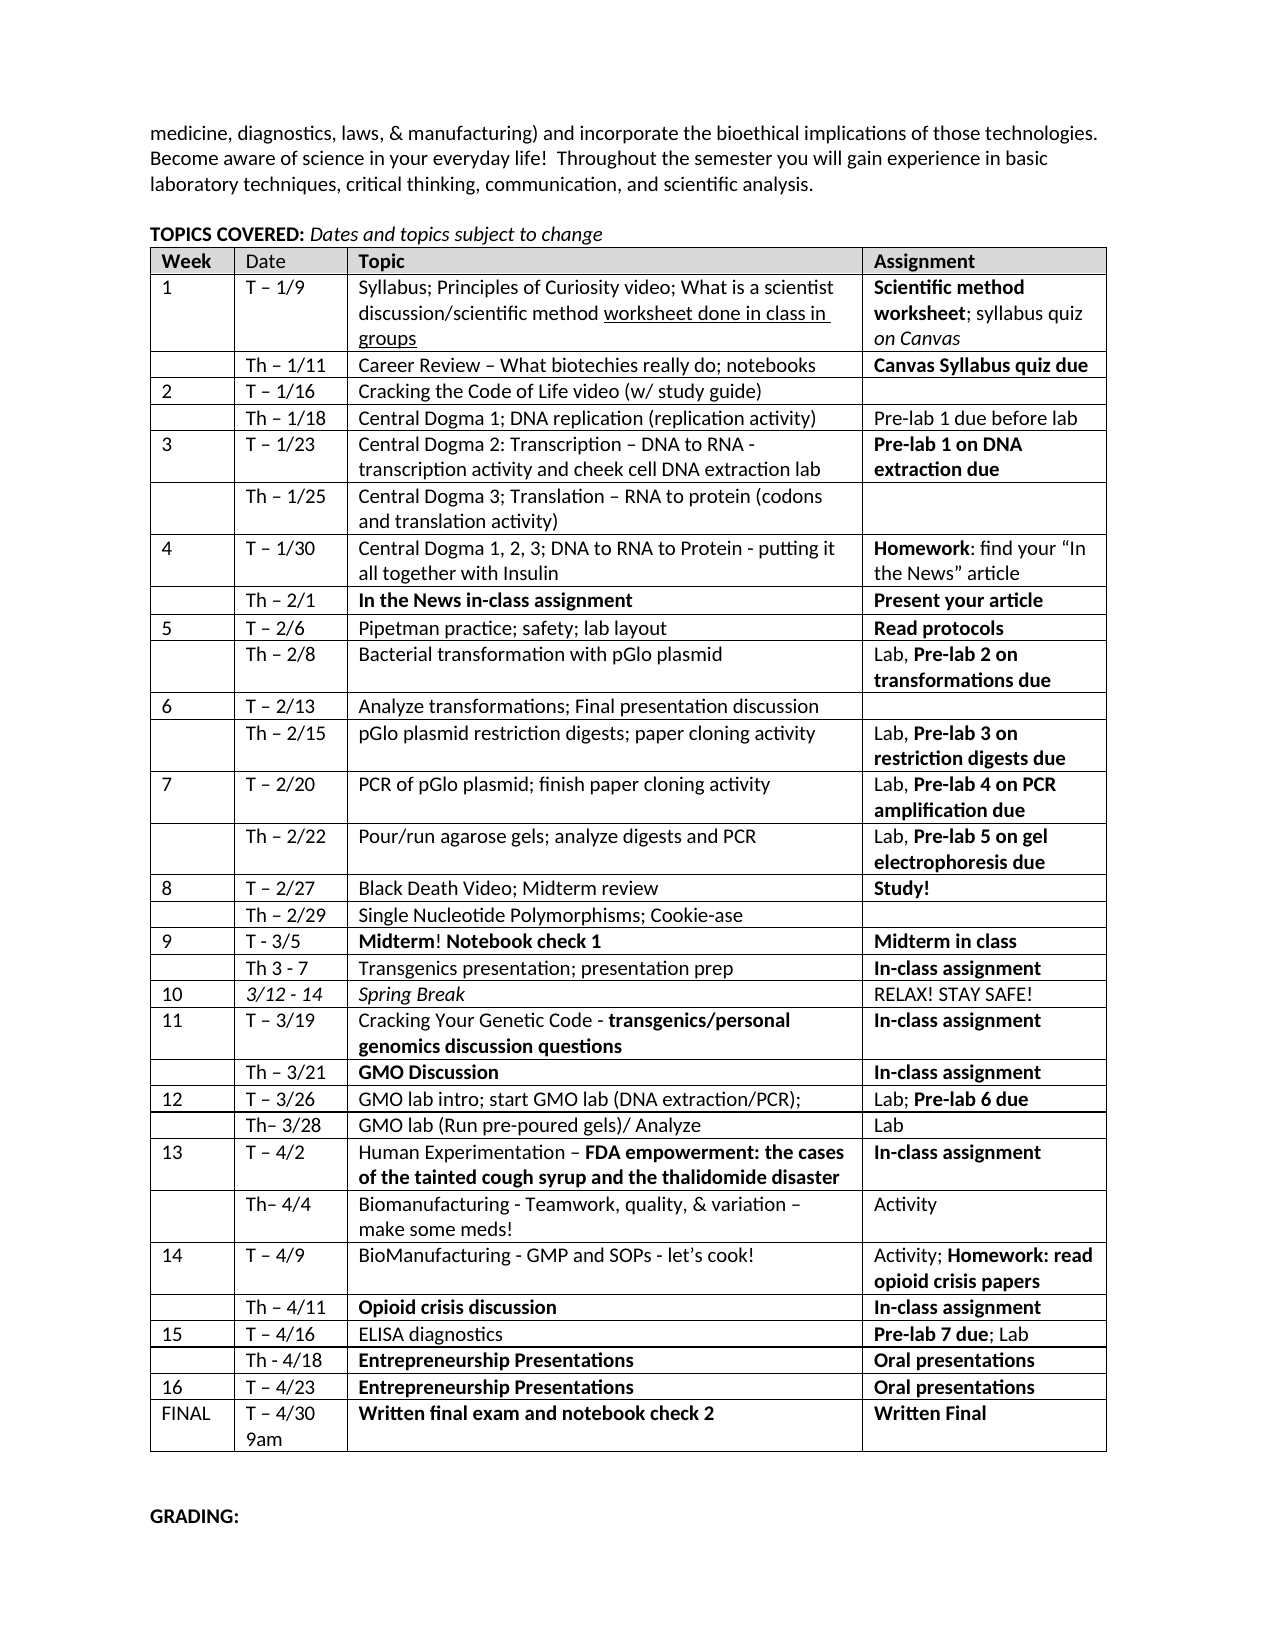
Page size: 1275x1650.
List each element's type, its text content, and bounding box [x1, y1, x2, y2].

table_cell Th – 1/18 [235, 405, 347, 430]
table_cell Scientific method worksheet; syllabus quiz on Canvas [863, 275, 1106, 351]
table_cell Pipetman practice; safety; lab layout [348, 615, 862, 640]
table_cell Th– 3/28 [235, 1113, 347, 1138]
table_cell Cracking Your Genetic Code - transgenics/personal genomics discussion questions [348, 1008, 862, 1058]
table_cell [151, 1191, 234, 1242]
table_cell Pre-lab 1 on DNA extraction due [863, 431, 1106, 482]
table_cell T – 1/16 [235, 378, 347, 404]
table_cell Oral presentations [863, 1348, 1106, 1373]
table_cell Written final exam and notebook check 2 [348, 1400, 862, 1451]
table_cell [151, 1113, 234, 1138]
table_cell Activity; Homework: read opioid crisis papers [863, 1243, 1106, 1293]
table_cell T – 2/27 [235, 875, 347, 901]
table_cell 10 [151, 981, 234, 1007]
table_cell Written Final [863, 1400, 1106, 1451]
table_header Topic [348, 248, 862, 273]
table_cell Lab, Pre-lab 2 on transformations due [863, 641, 1106, 692]
table_cell Th – 1/25 [235, 483, 347, 534]
table_cell [151, 483, 234, 534]
table_cell Midterm in class [863, 928, 1106, 954]
table_cell Entrepreneurship Presentations [348, 1374, 862, 1399]
table_cell T – 1/30 [235, 535, 347, 586]
table_cell Lab; Pre-lab 6 due [863, 1086, 1106, 1111]
table_cell [151, 587, 234, 614]
table_cell ELISA diagnostics [348, 1321, 862, 1346]
table_cell Central Dogma 2: Transcription – DNA to RNA -transcription activity and cheek cell DNA extraction lab [348, 431, 862, 482]
table_cell 16 [151, 1374, 234, 1399]
table_cell T – 2/20 [235, 772, 347, 822]
table_cell [151, 352, 234, 377]
table_cell Pre-lab 1 due before lab [863, 405, 1106, 430]
table_cell T – 4/16 [235, 1321, 347, 1346]
table_cell GMO Discussion [348, 1060, 862, 1085]
table_cell T – 4/30 9am [235, 1400, 347, 1451]
table_cell 12 [151, 1086, 234, 1111]
table_cell Th - 4/18 [235, 1348, 347, 1373]
table_cell [863, 902, 1106, 927]
table_cell 1 [151, 275, 234, 351]
table_cell 15 [151, 1321, 234, 1346]
text Grading: [150, 1503, 1125, 1528]
table_cell In the News in-class assignment [348, 587, 862, 614]
table_cell 3 [151, 431, 234, 482]
table_cell 4 [151, 535, 234, 586]
table_cell 9 [151, 928, 234, 954]
table_cell In-class assignment [863, 1008, 1106, 1058]
table_cell Pour/run agarose gels; analyze digests and PCR [348, 824, 862, 874]
table_cell 5 [151, 615, 234, 640]
table_cell Lab, Pre-lab 3 on restriction digests due [863, 720, 1106, 771]
table_cell Analyze transformations; Final presentation discussion [348, 693, 862, 719]
table_cell Bacterial transformation with pGlo plasmid [348, 641, 862, 692]
table_cell Th – 2/29 [235, 902, 347, 927]
table_cell Midterm! Notebook check 1 [348, 928, 862, 954]
table_cell Th– 4/4 [235, 1191, 347, 1242]
table_cell PCR of pGlo plasmid; finish paper cloning activity [348, 772, 862, 822]
table_cell 8 [151, 875, 234, 901]
table_cell 13 [151, 1139, 234, 1190]
table_cell Pre-lab 7 due; Lab [863, 1321, 1106, 1346]
table_cell T – 3/26 [235, 1086, 347, 1111]
table_cell [151, 641, 234, 692]
table_cell Read protocols [863, 615, 1106, 640]
table_cell GMO lab intro; start GMO lab (DNA extraction/PCR); [348, 1086, 862, 1111]
table_header Week [151, 248, 234, 273]
table_cell Syllabus; Principles of Curiosity video; What is a scientist discussion/scientific method worksheet done in class in groups [348, 275, 862, 351]
table_cell Opioid crisis discussion [348, 1295, 862, 1320]
table_cell T – 3/19 [235, 1008, 347, 1058]
table_cell Black Death Video; Midterm review [348, 875, 862, 901]
table_cell Present your article [863, 587, 1106, 614]
table_cell Th 3 - 7 [235, 955, 347, 980]
table_cell In-class assignment [863, 955, 1106, 980]
table_cell T – 2/6 [235, 615, 347, 640]
table_cell Career Review – What biotechies really do; notebooks [348, 352, 862, 377]
table_cell In-class assignment [863, 1295, 1106, 1320]
table_cell 6 [151, 693, 234, 719]
table_cell Transgenics presentation; presentation prep [348, 955, 862, 980]
table_cell [151, 824, 234, 874]
table_cell Canvas Syllabus quiz due [863, 352, 1106, 377]
table_cell Th – 2/22 [235, 824, 347, 874]
table_cell BioManufacturing - GMP and SOPs - let’s cook! [348, 1243, 862, 1293]
table_cell Lab, Pre-lab 4 on PCR amplification due [863, 772, 1106, 822]
table_cell Th – 4/11 [235, 1295, 347, 1320]
table_cell RELAX! STAY SAFE! [863, 981, 1106, 1007]
table_cell Central Dogma 3; Translation – RNA to protein (codons and translation activity) [348, 483, 862, 534]
table_cell 7 [151, 772, 234, 822]
table_cell Single Nucleotide Polymorphisms; Cookie-ase [348, 902, 862, 927]
table_cell Th – 2/1 [235, 587, 347, 614]
table_cell T – 1/23 [235, 431, 347, 482]
table_cell [151, 1060, 234, 1085]
table_cell 2 [151, 378, 234, 404]
table_cell Oral presentations [863, 1374, 1106, 1399]
table_cell Study! [863, 875, 1106, 901]
table_cell Lab, Pre-lab 5 on gel electrophoresis due [863, 824, 1106, 874]
table_cell Th – 2/15 [235, 720, 347, 771]
table_cell Entrepreneurship Presentations [348, 1348, 862, 1373]
table_cell [863, 378, 1106, 404]
table_cell T - 3/5 [235, 928, 347, 954]
table_cell Homework: find your “In the News” article [863, 535, 1106, 586]
table_cell Spring Break [348, 981, 862, 1007]
table_cell FINAL [151, 1400, 234, 1451]
table_cell In-class assignment [863, 1139, 1106, 1190]
table_cell 11 [151, 1008, 234, 1058]
table_cell Activity [863, 1191, 1106, 1242]
table_cell GMO lab (Run pre-poured gels)/ Analyze [348, 1113, 862, 1138]
table_header Date [235, 248, 347, 273]
table_cell In-class assignment [863, 1060, 1106, 1085]
table_cell Lab [863, 1113, 1106, 1138]
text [150, 120, 1125, 196]
table_cell T – 4/9 [235, 1243, 347, 1293]
table_cell Cracking the Code of Life video (w/ study guide) [348, 378, 862, 404]
table_cell Human Experimentation – FDA empowerment: the cases of the tainted cough syrup and the thalidomide disaster [348, 1139, 862, 1190]
table_cell Central Dogma 1; DNA replication (replication activity) [348, 405, 862, 430]
table_cell [151, 405, 234, 430]
text TOPICS COVERED: Dates and topics subject to change [150, 222, 1125, 247]
table_cell [863, 693, 1106, 719]
table_cell [863, 483, 1106, 534]
table_cell T – 1/9 [235, 275, 347, 351]
table_cell Th – 1/11 [235, 352, 347, 377]
table_cell [151, 902, 234, 927]
table_cell Th – 2/8 [235, 641, 347, 692]
table_cell T – 4/2 [235, 1139, 347, 1190]
table_header Assignment [863, 248, 1106, 273]
table_cell 3/12 - 14 [235, 981, 347, 1007]
table_cell Biomanufacturing - Teamwork, quality, & variation – make some meds! [348, 1191, 862, 1242]
table_cell 14 [151, 1243, 234, 1293]
table_cell T – 2/13 [235, 693, 347, 719]
table_cell Central Dogma 1, 2, 3; DNA to RNA to Protein - putting it all together with Insulin [348, 535, 862, 586]
table_cell pGlo plasmid restriction digests; paper cloning activity [348, 720, 862, 771]
table_cell [151, 1348, 234, 1373]
table_cell T – 4/23 [235, 1374, 347, 1399]
table_cell [151, 955, 234, 980]
table_cell Th – 3/21 [235, 1060, 347, 1085]
table_cell [151, 720, 234, 771]
table_cell [151, 1295, 234, 1320]
